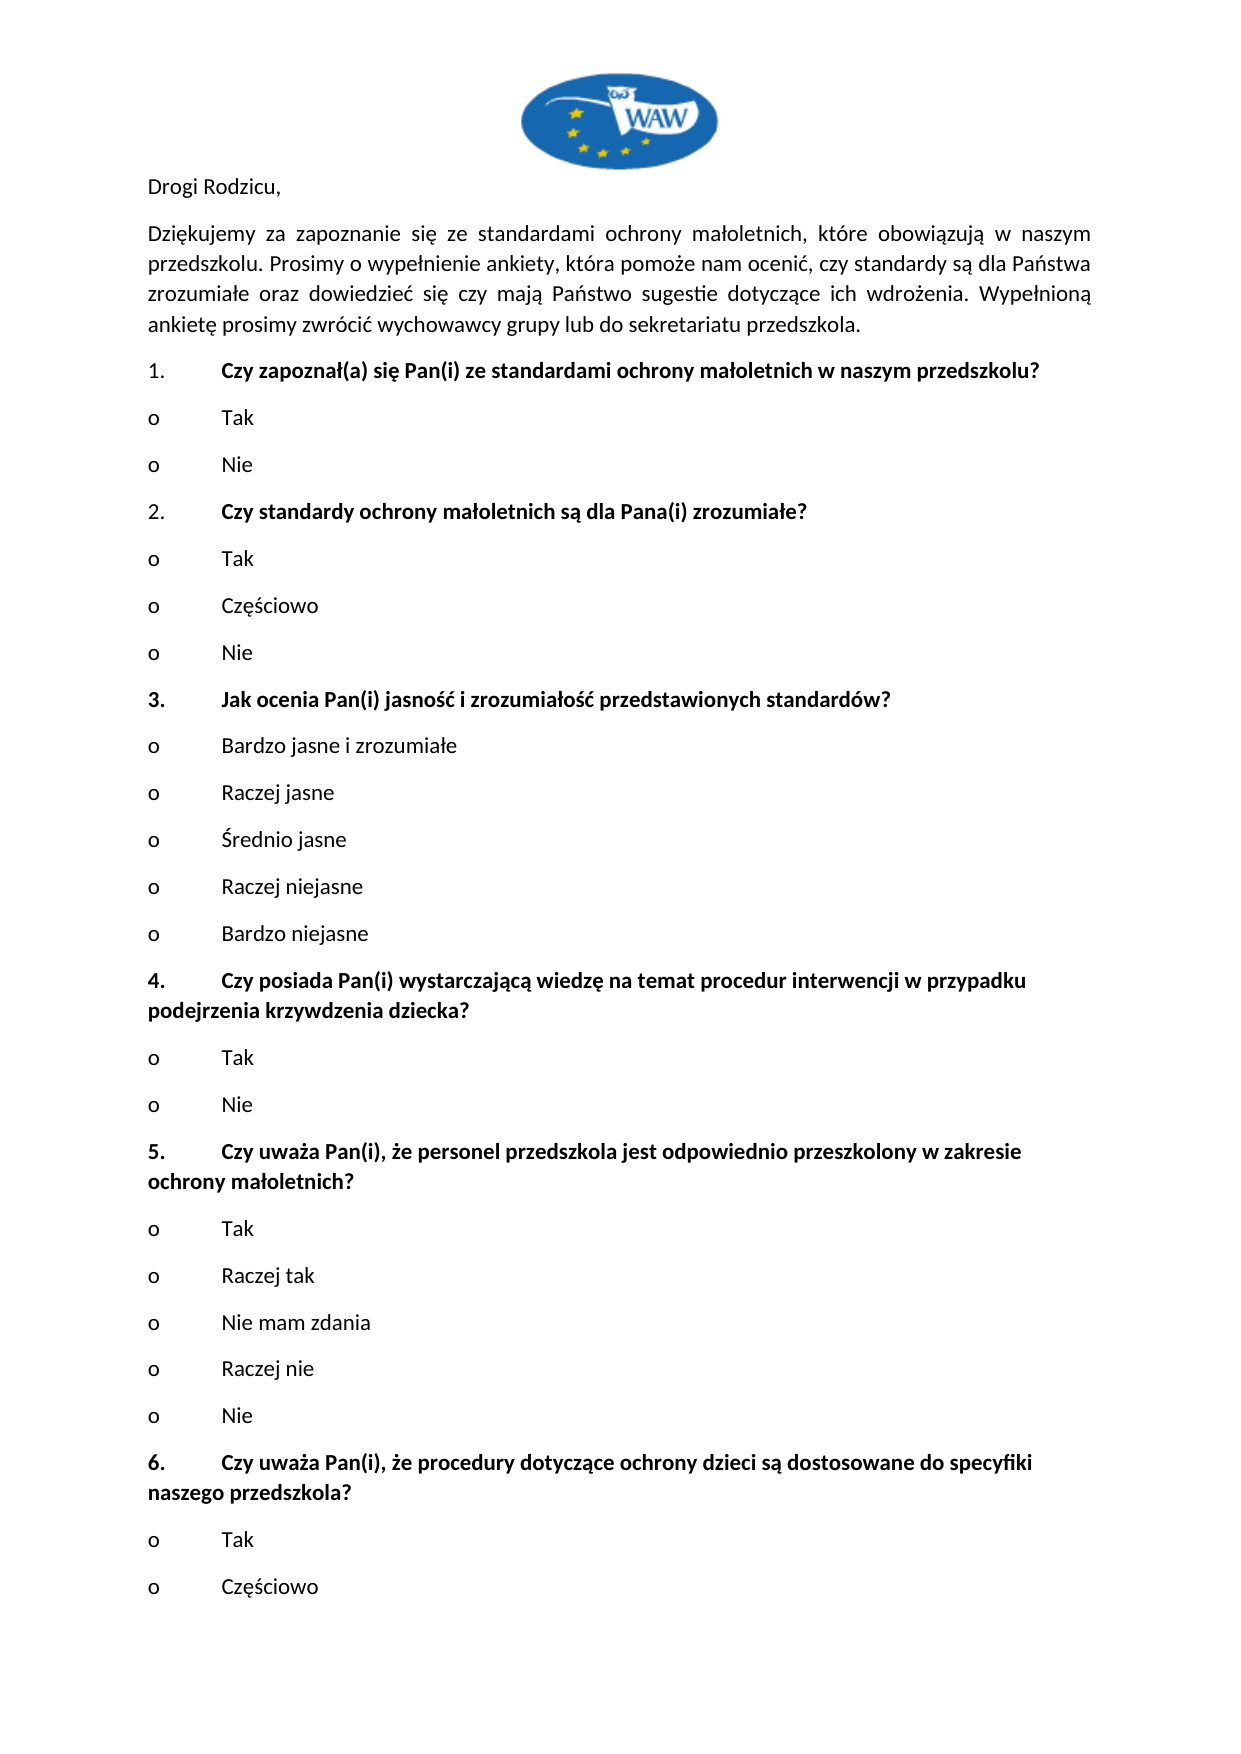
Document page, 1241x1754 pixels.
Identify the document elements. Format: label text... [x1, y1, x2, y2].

text o Bardzo jasne i zrozumiałe [148, 732, 1093, 759]
picture [521, 73, 720, 173]
text o Nie mam zdania [148, 1308, 1093, 1336]
text o Tak [148, 1525, 1093, 1553]
text o Nie [148, 1401, 1093, 1429]
text 4. Czy posiada Pan(i) wystarczającą wiedzę na temat procedur interwencji w przypadku podejrzenia krzywdzenia dziecka? [148, 966, 1093, 1024]
text o Nie [148, 1090, 1093, 1118]
text o Tak [148, 544, 1093, 572]
text o Średnio jasne [148, 825, 1093, 853]
text o Bardzo niejasne [148, 919, 1093, 947]
text 6. Czy uważa Pan(i), że procedury dotyczące ochrony dzieci są dostosowane do specyfiki naszego przedszkola? [148, 1448, 1093, 1506]
text o Nie [148, 450, 1093, 478]
text 3. Jak ocenia Pan(i) jasność i zrozumiałość przedstawionych standardów? [148, 685, 1093, 713]
text o Raczej tak [148, 1261, 1093, 1289]
text o Nie [148, 638, 1093, 666]
text o Tak [148, 1214, 1093, 1242]
text Drogi Rodzicu, [148, 172, 1093, 200]
text o Tak [148, 403, 1093, 431]
text o Raczej nie [148, 1354, 1093, 1382]
text o Tak [148, 1043, 1093, 1071]
text 1. Czy zapoznał(a) się Pan(i) ze standardami ochrony małoletnich w naszym przedszkolu? [148, 357, 1093, 384]
text 2. Czy standardy ochrony małoletnich są dla Pana(i) zrozumiałe? [148, 497, 1093, 525]
text Dziękujemy za zapoznanie się ze standardami ochrony małoletnich, które obowiązują w naszym przedszkolu. Prosimy o wypełnienie ankiety, która pomoże nam ocenić, czy standardy są dla Państwa zrozumiałe oraz dowiedzieć się czy mają Państwo sugestie dotyczące ich wdrożenia. Wypełnioną ankietę prosimy zwrócić wychowawcy grupy lub do sekretariatu przedszkola. [148, 219, 1093, 338]
text o Częściowo [148, 591, 1093, 619]
text o Raczej niejasne [148, 872, 1093, 900]
text 5. Czy uważa Pan(i), że personel przedszkola jest odpowiednio przeszkolony w zakresie ochrony małoletnich? [148, 1137, 1093, 1195]
text o Częściowo [148, 1572, 1093, 1600]
text o Raczej jasne [148, 778, 1093, 806]
